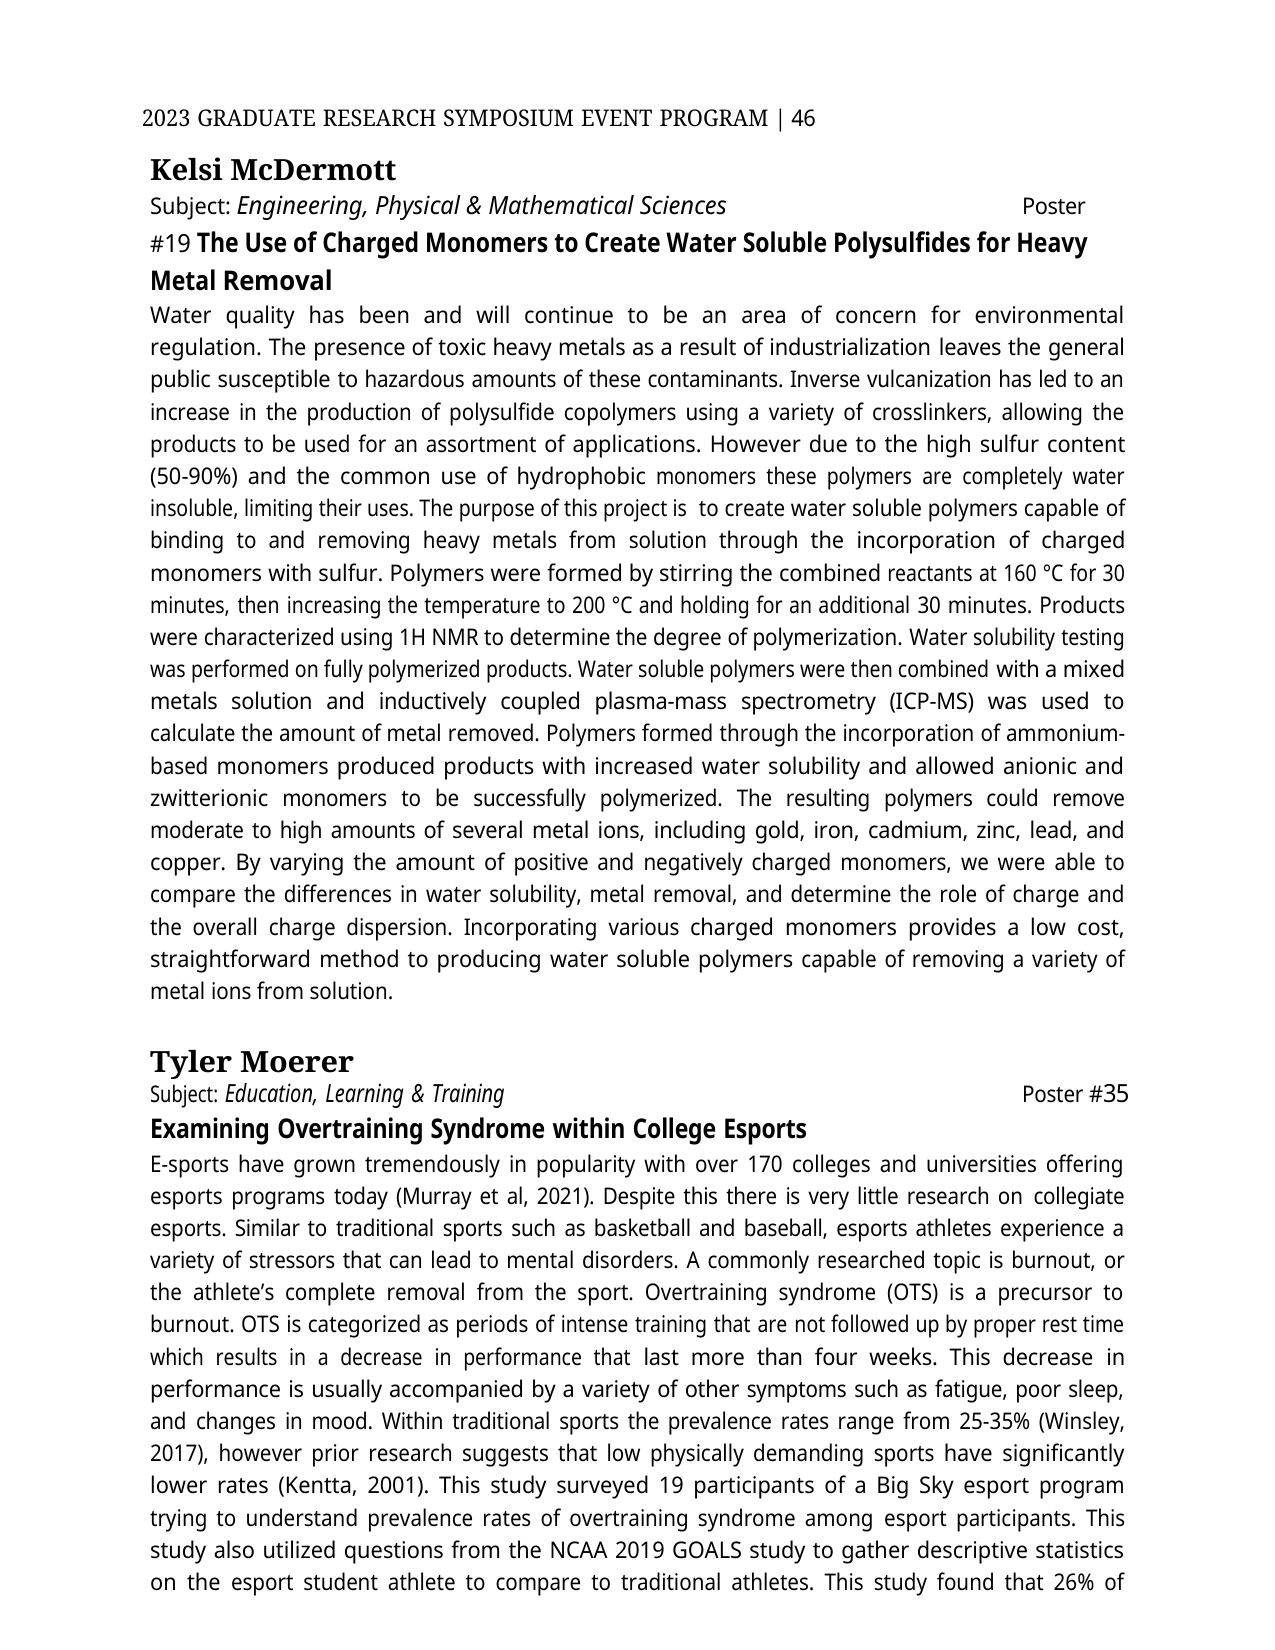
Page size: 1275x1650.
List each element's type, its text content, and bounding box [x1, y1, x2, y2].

text Water quality has been and will continue to be an area of concern for environmental regulation. The presence of toxic heavy metals as a result of industrialization leaves the general public susceptible to hazardous amounts of these contaminants. Inverse vulcanization has led to an increase in the production of polysulﬁde copolymers using a variety of crosslinkers, allowing the products to be used for an assortment of applications. However due to the high sulfur content (50-90%) and the common use of hydrophobic monomers these polymers are completely water insoluble, limiting their uses. The purpose of this project is to create water soluble polymers capable of binding to and removing heavy metals from solution through the incorporation of charged monomers with sulfur. Polymers were formed by stirring the combined reactants at 160 °C for 30 minutes, then increasing the temperature to 200 °C and holding for an additional 30 minutes. Products were characterized using 1H NMR to determine the degree of polymerization. Water solubility testing was performed on fully polymerized products. Water soluble polymers were then combined with a mixed metals solution and inductively coupled plasma-mass spectrometry (ICP-MS) was used to calculate the amount of metal removed. Polymers formed through the incorporation of ammonium-based monomers produced products with increased water solubility and allowed anionic and zwitterionic monomers to be successfully polymerized. The resulting polymers could remove moderate to high amounts of several metal ions, including gold, iron, cadmium, zinc, lead, and copper. By varying the amount of positive and negatively charged monomers, we were able to compare the differences in water solubility, metal removal, and determine the role of charge and the overall charge dispersion. Incorporating various charged monomers provides a low cost, straightforward method to producing water soluble polymers capable of removing a variety of metal ions from solution. [150, 299, 1125, 1006]
text Subject: Engineering, Physical & Mathematical Sciences Poster #19 The Use of Charged Monomers to Create Water Soluble Polysulﬁdes for Heavy Metal Removal [150, 188, 1123, 298]
subtitle Examining Overtraining Syndrome within College Esports [150, 1109, 1137, 1146]
text Subject: Education, Learning & Training Poster #35 [150, 1080, 1137, 1109]
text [150, 1147, 1125, 1597]
subtitle Kelsi McDermott [150, 149, 1137, 188]
subtitle Tyler Moerer [150, 1041, 1137, 1080]
